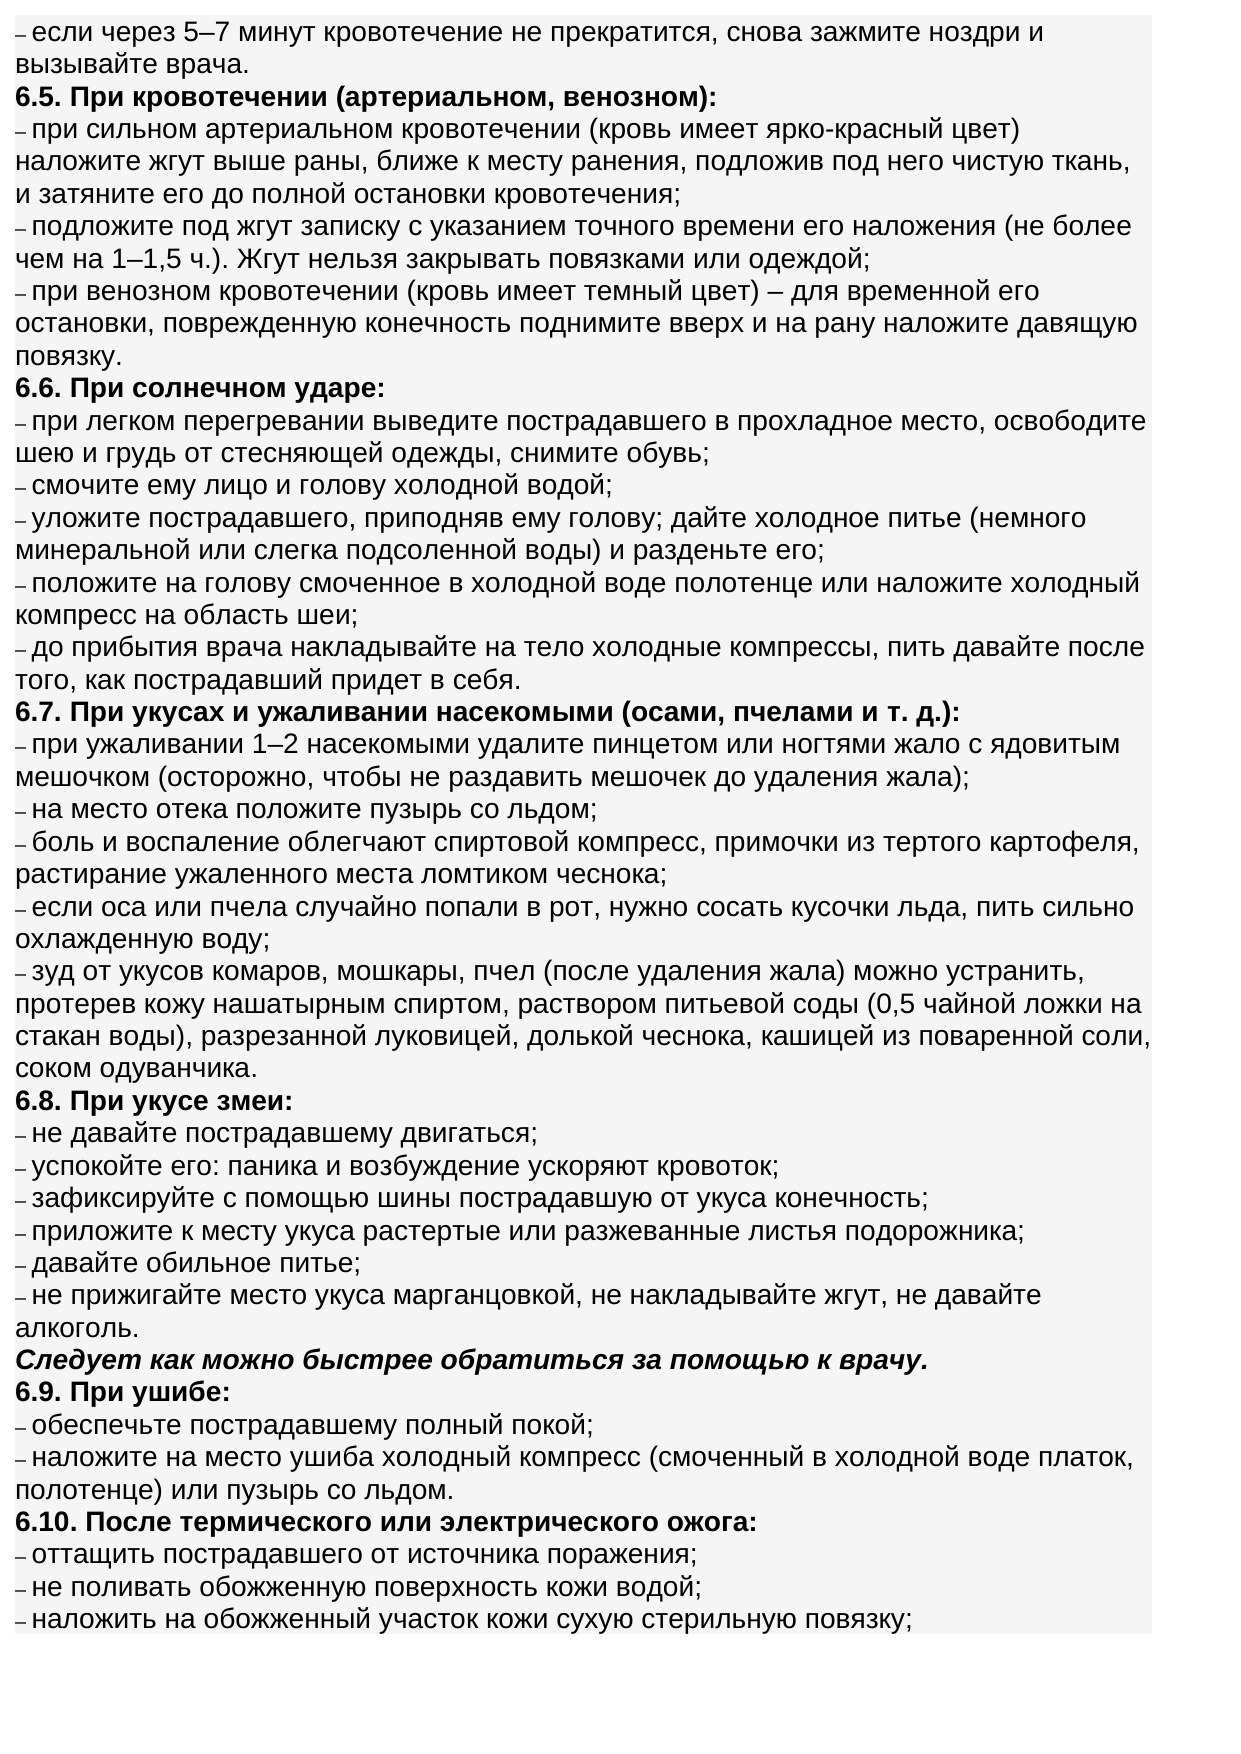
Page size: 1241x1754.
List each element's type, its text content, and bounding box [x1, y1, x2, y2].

text – зуд от укусов комаров, мошкары, пчел (после удаления жала) можно устранить, протерев кожу нашатырным спиртом, раствором питьевой соды (0,5 чайной ложки на стакан воды), разрезанной луковицей, долькой чеснока, кашицей из поваренной соли, соком одуванчика. [15, 954, 1152, 1084]
text – зафиксируйте с помощью шины пострадавшую от укуса конечность; [15, 1181, 1152, 1213]
text – при легком перегревании выведите пострадавшего в прохладное место, освободите шею и грудь от стесняющей одежды, снимите обувь; [15, 403, 1152, 468]
text Следует как можно быстрее обратиться за помощью к врачу. [15, 1343, 1152, 1375]
text – смочите ему лицо и голову холодной водой; [15, 468, 1152, 501]
text 6.6. При солнечном ударе: [15, 371, 1152, 403]
text – приложите к месту укуса растертые или разжеванные листья подорожника; [15, 1213, 1152, 1246]
text – если оса или пчела случайно попали в рот, нужно сосать кусочки льда, пить сильно охлажденную воду; [15, 889, 1152, 954]
text – при венозном кровотечении (кровь имеет темный цвет) – для временной его остановки, поврежденную конечность поднимите вверх и на рану наложите давящую повязку. [15, 274, 1152, 371]
text – не давайте пострадавшему двигаться; [15, 1116, 1152, 1149]
text – если через 5–7 минут кровотечение не прекратится, снова зажмите ноздри и вызывайте врача. [15, 15, 1152, 79]
text – боль и воспаление облегчают спиртовой компресс, примочки из тертого картофеля, растирание ужаленного места ломтиком чеснока; [15, 825, 1152, 889]
text – до прибытия врача накладывайте на тело холодные компрессы, пить давайте после того, как пострадавший придет в себя. [15, 630, 1152, 695]
text – оттащить пострадавшего от источника поражения; [15, 1537, 1152, 1570]
text – на место отека положите пузырь со льдом; [15, 792, 1152, 825]
text – давайте обильное питье; [15, 1246, 1152, 1278]
text – уложите пострадавшего, приподняв ему голову; дайте холодное питье (немного минеральной или слегка подсоленной воды) и разденьте его; [15, 501, 1152, 566]
text – не поливать обожженную поверхность кожи водой; [15, 1570, 1152, 1602]
text – подложите под жгут записку с указанием точного времени его наложения (не более чем на 1–1,5 ч.). Жгут нельзя закрывать повязками или одеждой; [15, 209, 1152, 274]
text – наложите на место ушиба холодный компресс (смоченный в холодной воде платок, полотенце) или пузырь со льдом. [15, 1440, 1152, 1505]
text – не прижигайте место укуса марганцовкой, не накладывайте жгут, не давайте алкоголь. [15, 1278, 1152, 1343]
text 6.5. При кровотечении (артериальном, венозном): [15, 79, 1152, 112]
text – положите на голову смоченное в холодной воде полотенце или наложите холодный компресс на область шеи; [15, 566, 1152, 630]
text 6.8. При укусе змеи: [15, 1084, 1152, 1116]
text 6.9. При ушибе: [15, 1375, 1152, 1408]
text – успокойте его: паника и возбуждение ускоряют кровоток; [15, 1149, 1152, 1181]
text 6.7. При укусах и ужаливании насекомыми (осами, пчелами и т. д.): [15, 695, 1152, 727]
text – наложить на обожженный участок кожи сухую стерильную повязку; [15, 1602, 1152, 1634]
text – обеспечьте пострадавшему полный покой; [15, 1408, 1152, 1440]
text 6.10. После термического или электрического ожога: [15, 1505, 1152, 1537]
text – при ужаливании 1–2 насекомыми удалите пинцетом или ногтями жало с ядовитым мешочком (осторожно, чтобы не раздавить мешочек до удаления жала); [15, 727, 1152, 792]
text – при сильном артериальном кровотечении (кровь имеет ярко-красный цвет) наложите жгут выше раны, ближе к месту ранения, подложив под него чистую ткань, и затяните его до полной остановки кровотечения; [15, 112, 1152, 209]
